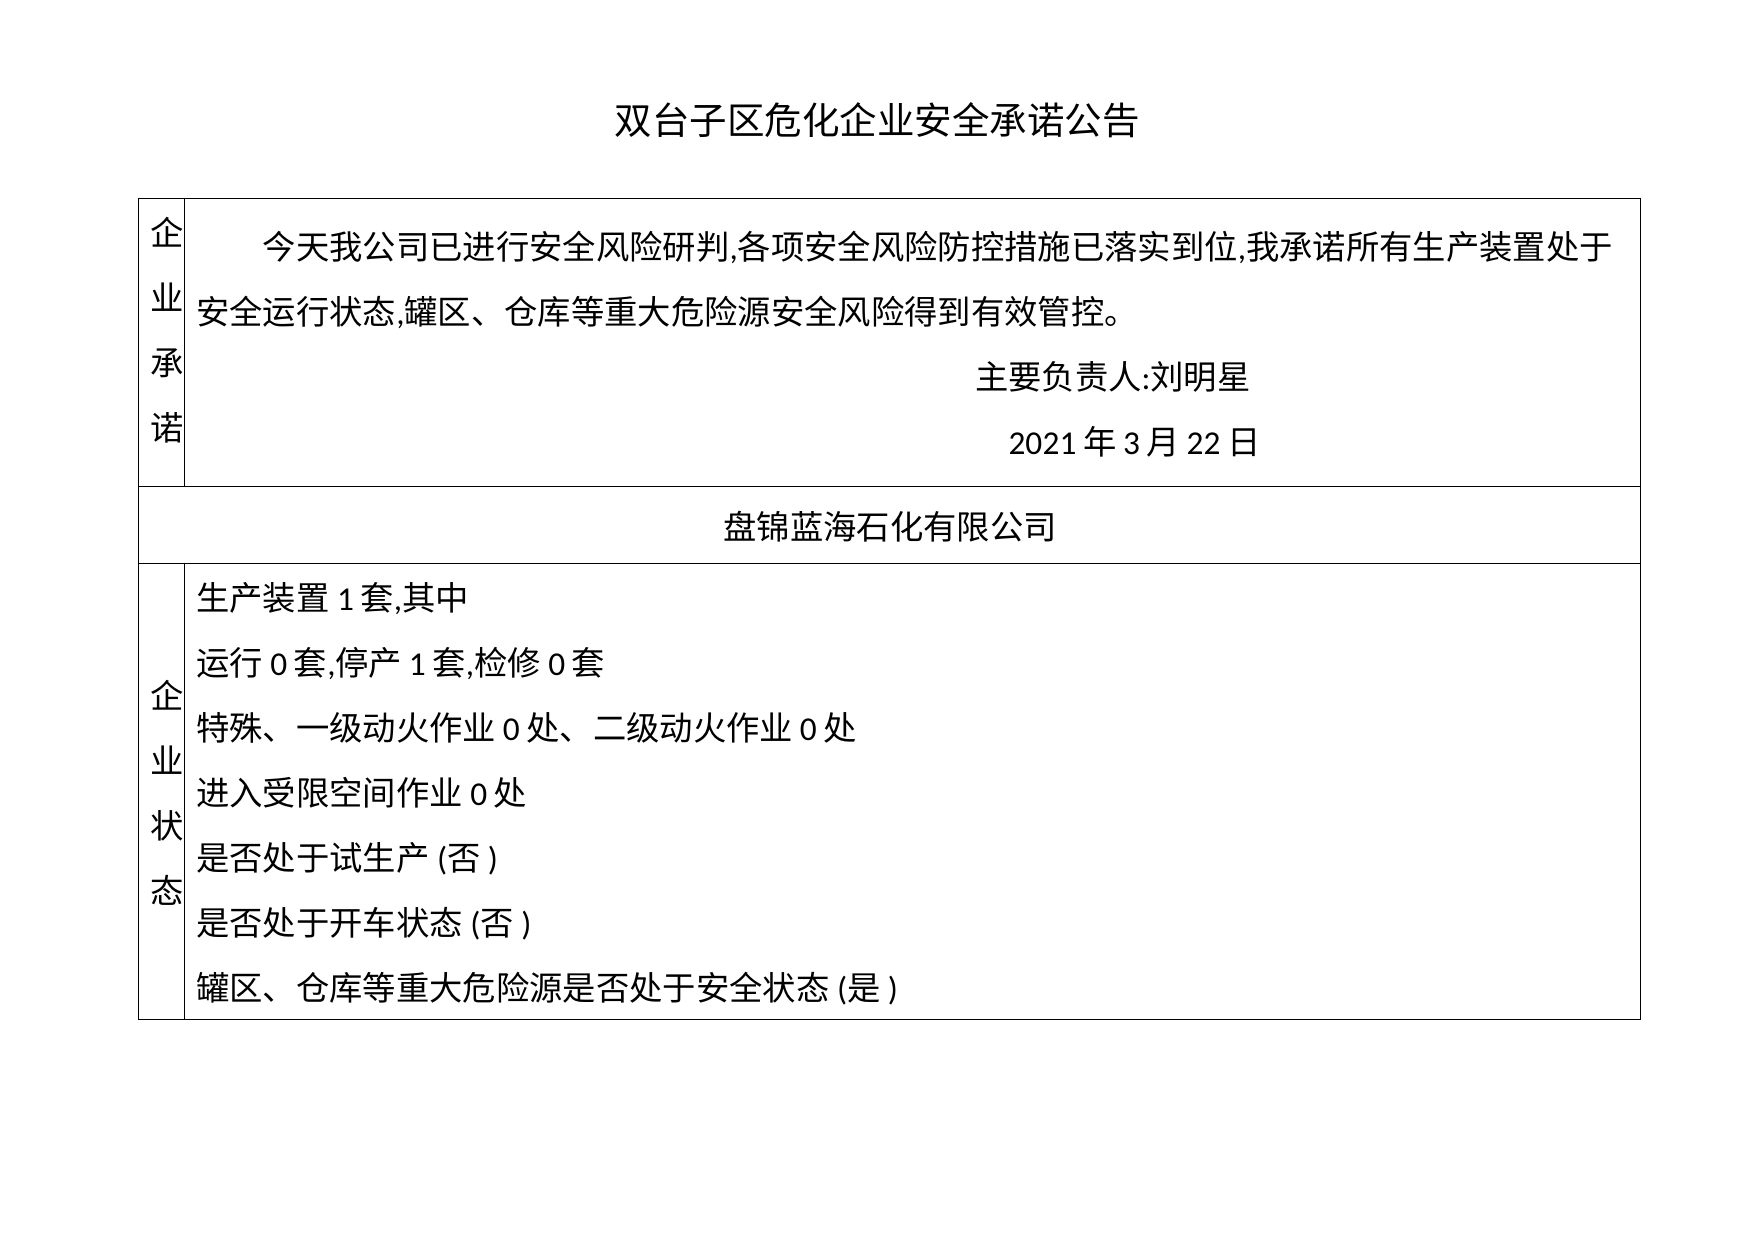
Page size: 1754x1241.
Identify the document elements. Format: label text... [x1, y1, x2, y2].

table_cell 生产装置 1套,其中 运行 0套,停产1套,检修 0套 特殊、一级动火作业0处、二级动火作业0处 进入受限空间作业 0处 是否处于试生产 (否 ) 是否处于开车状态 (否 ) 罐区、仓库等重大危险源是否处于安全状态 (是 ) [185, 564, 1640, 1018]
table_cell 今天我公司已进行安全风险研判,各项安全风险防控措施已落实到位,我承诺所有生产装置处于安全运行状态,罐区、仓库等重大危险源安全风险得到有效管控。 主要负责人:刘明星 2021年3月22日 [185, 199, 1640, 486]
table_cell 企业承诺 [139, 199, 184, 486]
table_cell 企业状态 [139, 564, 184, 1018]
table_cell 盘锦蓝海石化有限公司 [139, 487, 1640, 562]
